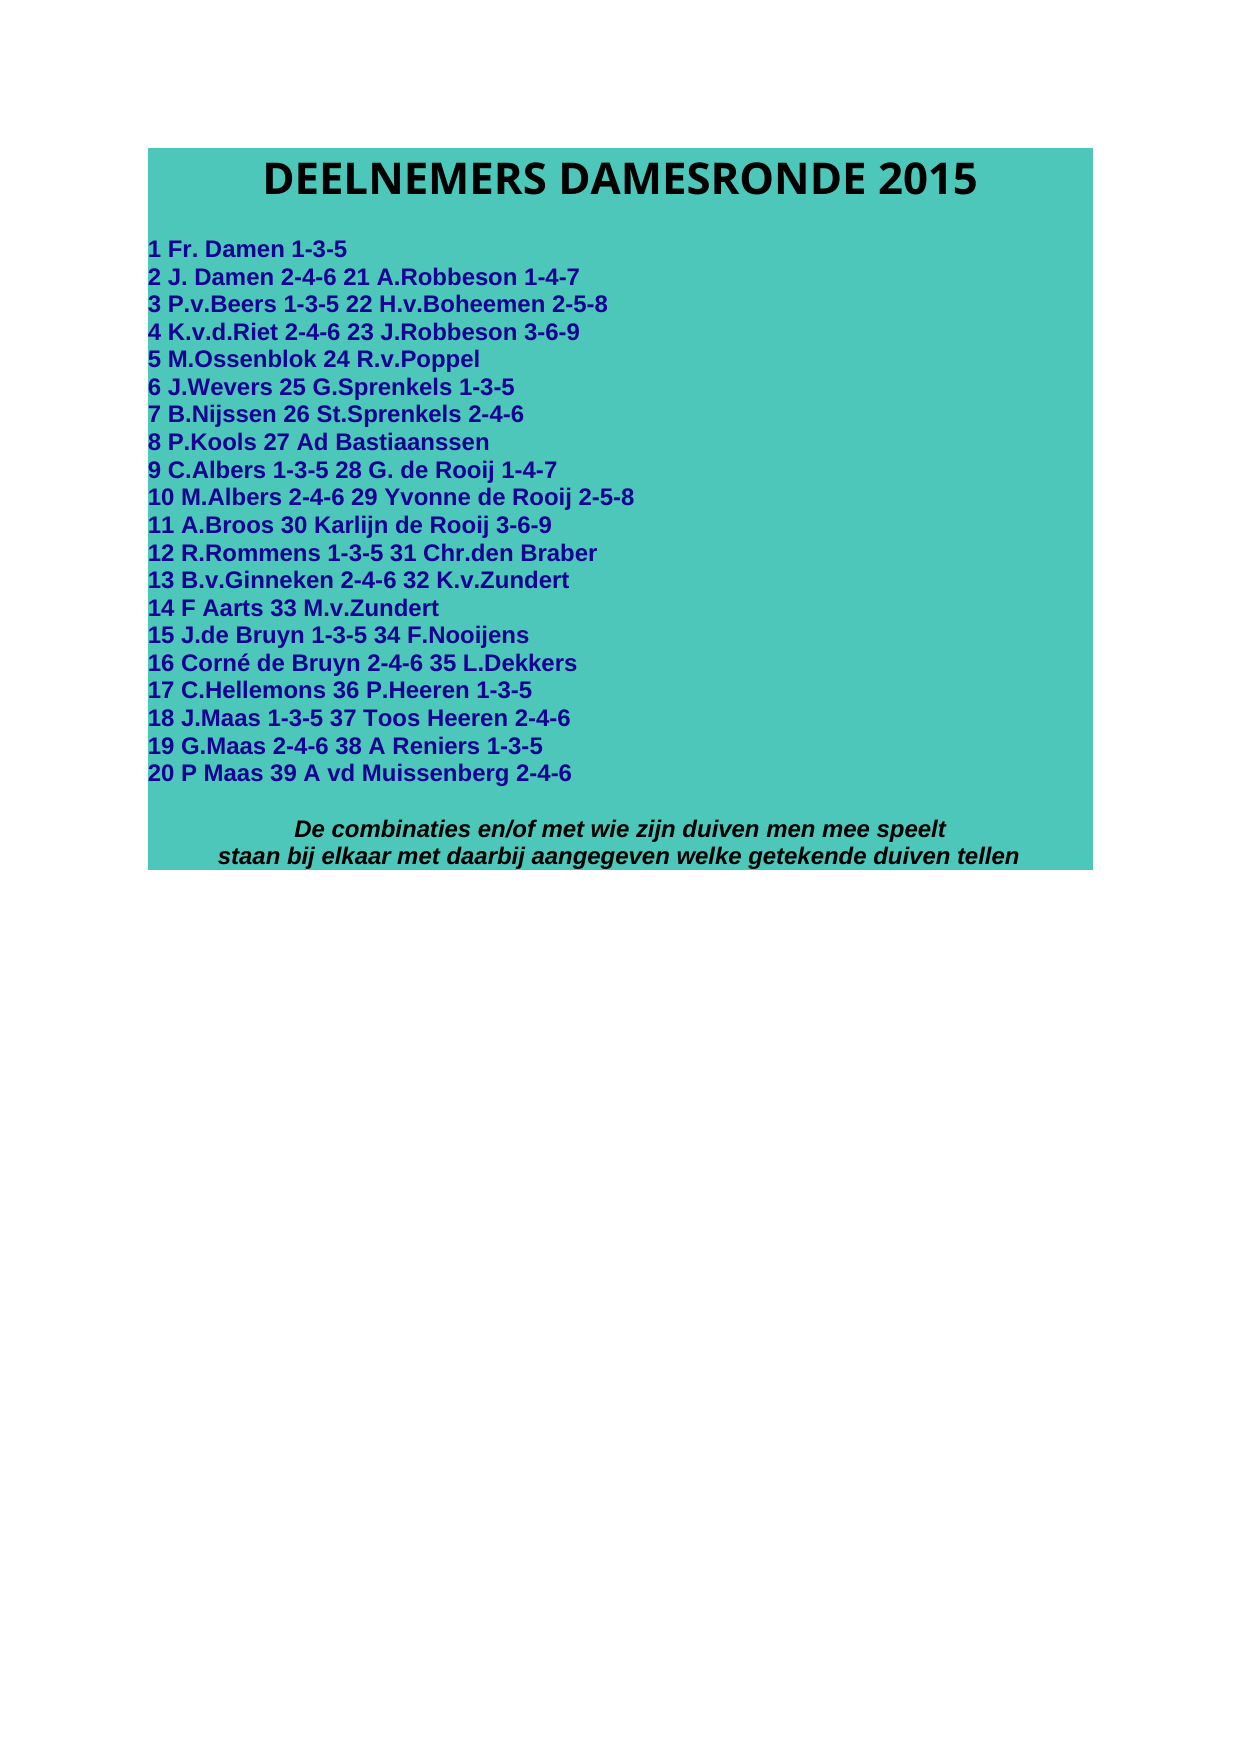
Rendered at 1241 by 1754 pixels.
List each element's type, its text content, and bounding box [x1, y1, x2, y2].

text 16 Corné de Bruyn 2-4-6 35 L.Dekkers [148, 649, 1093, 676]
text 11 A.Broos 30 Karlijn de Rooij 3-6-9 [148, 511, 1093, 538]
text 2 J. Damen 2-4-6 21 A.Robbeson 1-4-7 [148, 262, 1093, 290]
text 18 J.Maas 1-3-5 37 Toos Heeren 2-4-6 [148, 704, 1093, 732]
text staan bij elkaar met daarbij aangegeven welke getekende duiven tellen [148, 842, 1093, 870]
text 15 J.de Bruyn 1-3-5 34 F.Nooijens [148, 621, 1093, 649]
text 17 C.Hellemons 36 P.Heeren 1-3-5 [148, 676, 1093, 704]
text 8 P.Kools 27 Ad Bastiaanssen [148, 428, 1093, 456]
text 1 Fr. Damen 1-3-5 [148, 235, 1093, 262]
text 12 R.Rommens 1-3-5 31 Chr.den Braber [148, 538, 1093, 566]
text 9 C.Albers 1-3-5 28 G. de Rooij 1-4-7 [148, 456, 1093, 483]
text 5 M.Ossenblok 24 R.v.Poppel [148, 345, 1093, 373]
text 4 K.v.d.Riet 2-4-6 23 J.Robbeson 3-6-9 [148, 318, 1093, 345]
text 19 G.Maas 2-4-6 38 A Reniers 1-3-5 [148, 732, 1093, 759]
text 3 P.v.Beers 1-3-5 22 H.v.Boheemen 2-5-8 [148, 290, 1093, 318]
text DEELNEMERS DAMESRONDE 2015 [148, 148, 1093, 207]
text 10 M.Albers 2-4-6 29 Yvonne de Rooij 2-5-8 [148, 483, 1093, 511]
text 6 J.Wevers 25 G.Sprenkels 1-3-5 [148, 373, 1093, 400]
text 13 B.v.Ginneken 2-4-6 32 K.v.Zundert [148, 566, 1093, 594]
text 7 B.Nijssen 26 St.Sprenkels 2-4-6 [148, 400, 1093, 428]
text 14 F Aarts 33 M.v.Zundert [148, 594, 1093, 621]
text 20 P Maas 39 A vd Muissenberg 2-4-6 [148, 759, 1093, 787]
text De combinaties en/of met wie zijn duiven men mee speelt [148, 814, 1093, 842]
